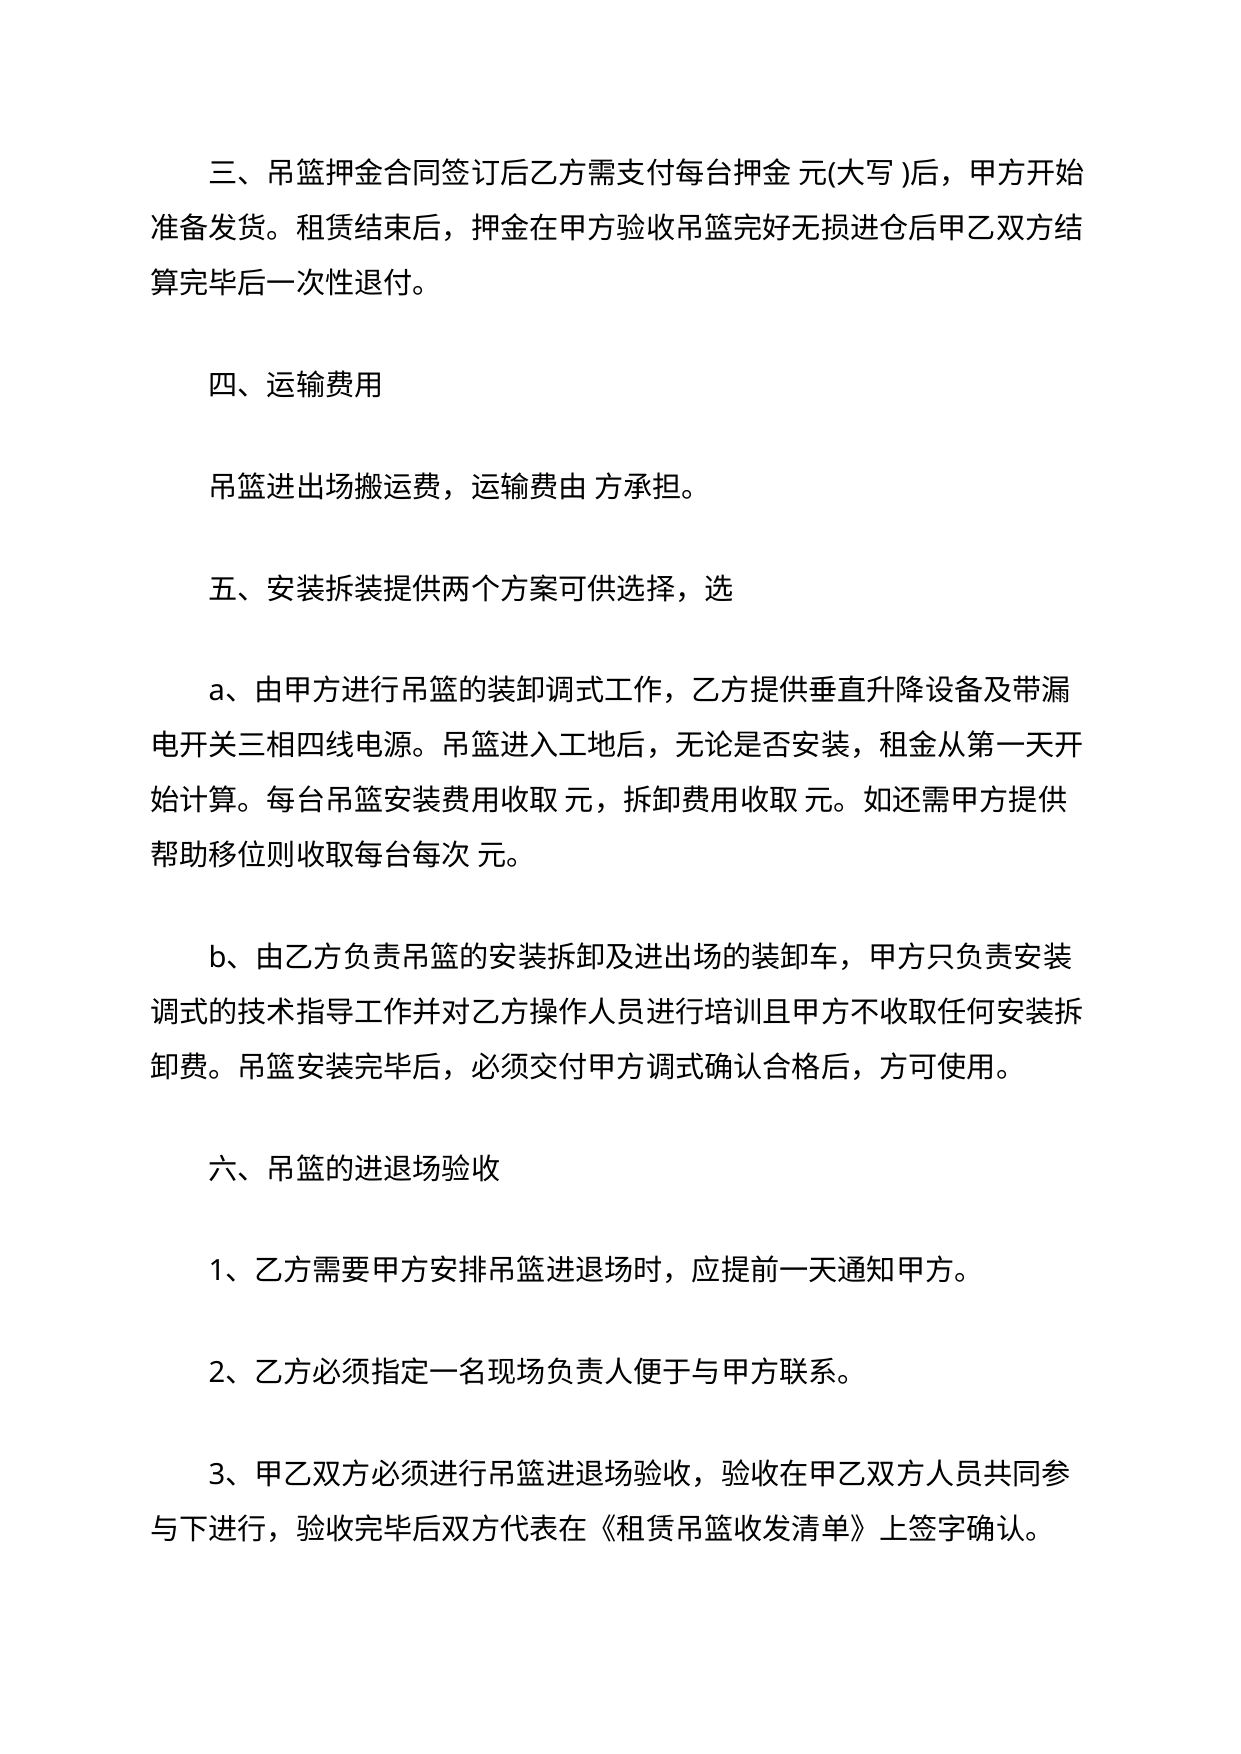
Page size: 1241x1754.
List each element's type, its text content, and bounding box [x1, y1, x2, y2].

text 三、吊篮押金合同签订后乙方需支付每台押金 元(大写 )后，甲方开始准备发货。租赁结束后，押金在甲方验收吊篮完好无损进仓后甲乙双方结算完毕后一次性退付。 [150, 150, 1090, 302]
text 1、乙方需要甲方安排吊篮进退场时，应提前一天通知甲方。 [150, 1247, 1090, 1289]
text 3、甲乙双方必须进行吊篮进退场验收，验收在甲乙双方人员共同参与下进行，验收完毕后双方代表在《租赁吊篮收发清单》上签字确认。 [150, 1451, 1090, 1548]
text b、由乙方负责吊篮的安装拆卸及进出场的装卸车，甲方只负责安装调式的技术指导工作并对乙方操作人员进行培训且甲方不收取任何安装拆卸费。吊篮安装完毕后，必须交付甲方调式确认合格后，方可使用。 [150, 933, 1090, 1086]
text 2、乙方必须指定一名现场负责人便于与甲方联系。 [150, 1349, 1090, 1391]
text 六、吊篮的进退场验收 [150, 1145, 1090, 1187]
text 五、安装拆装提供两个方案可供选择，选 [150, 565, 1090, 607]
text 四、运输费用 [150, 362, 1090, 404]
text a、由甲方进行吊篮的装卸调式工作，乙方提供垂直升降设备及带漏电开关三相四线电源。吊篮进入工地后，无论是否安装，租金从第一天开始计算。每台吊篮安装费用收取 元，拆卸费用收取 元。如还需甲方提供帮助移位则收取每台每次 元。 [150, 667, 1090, 874]
text 吊篮进出场搬运费，运输费由 方承担。 [150, 463, 1090, 506]
